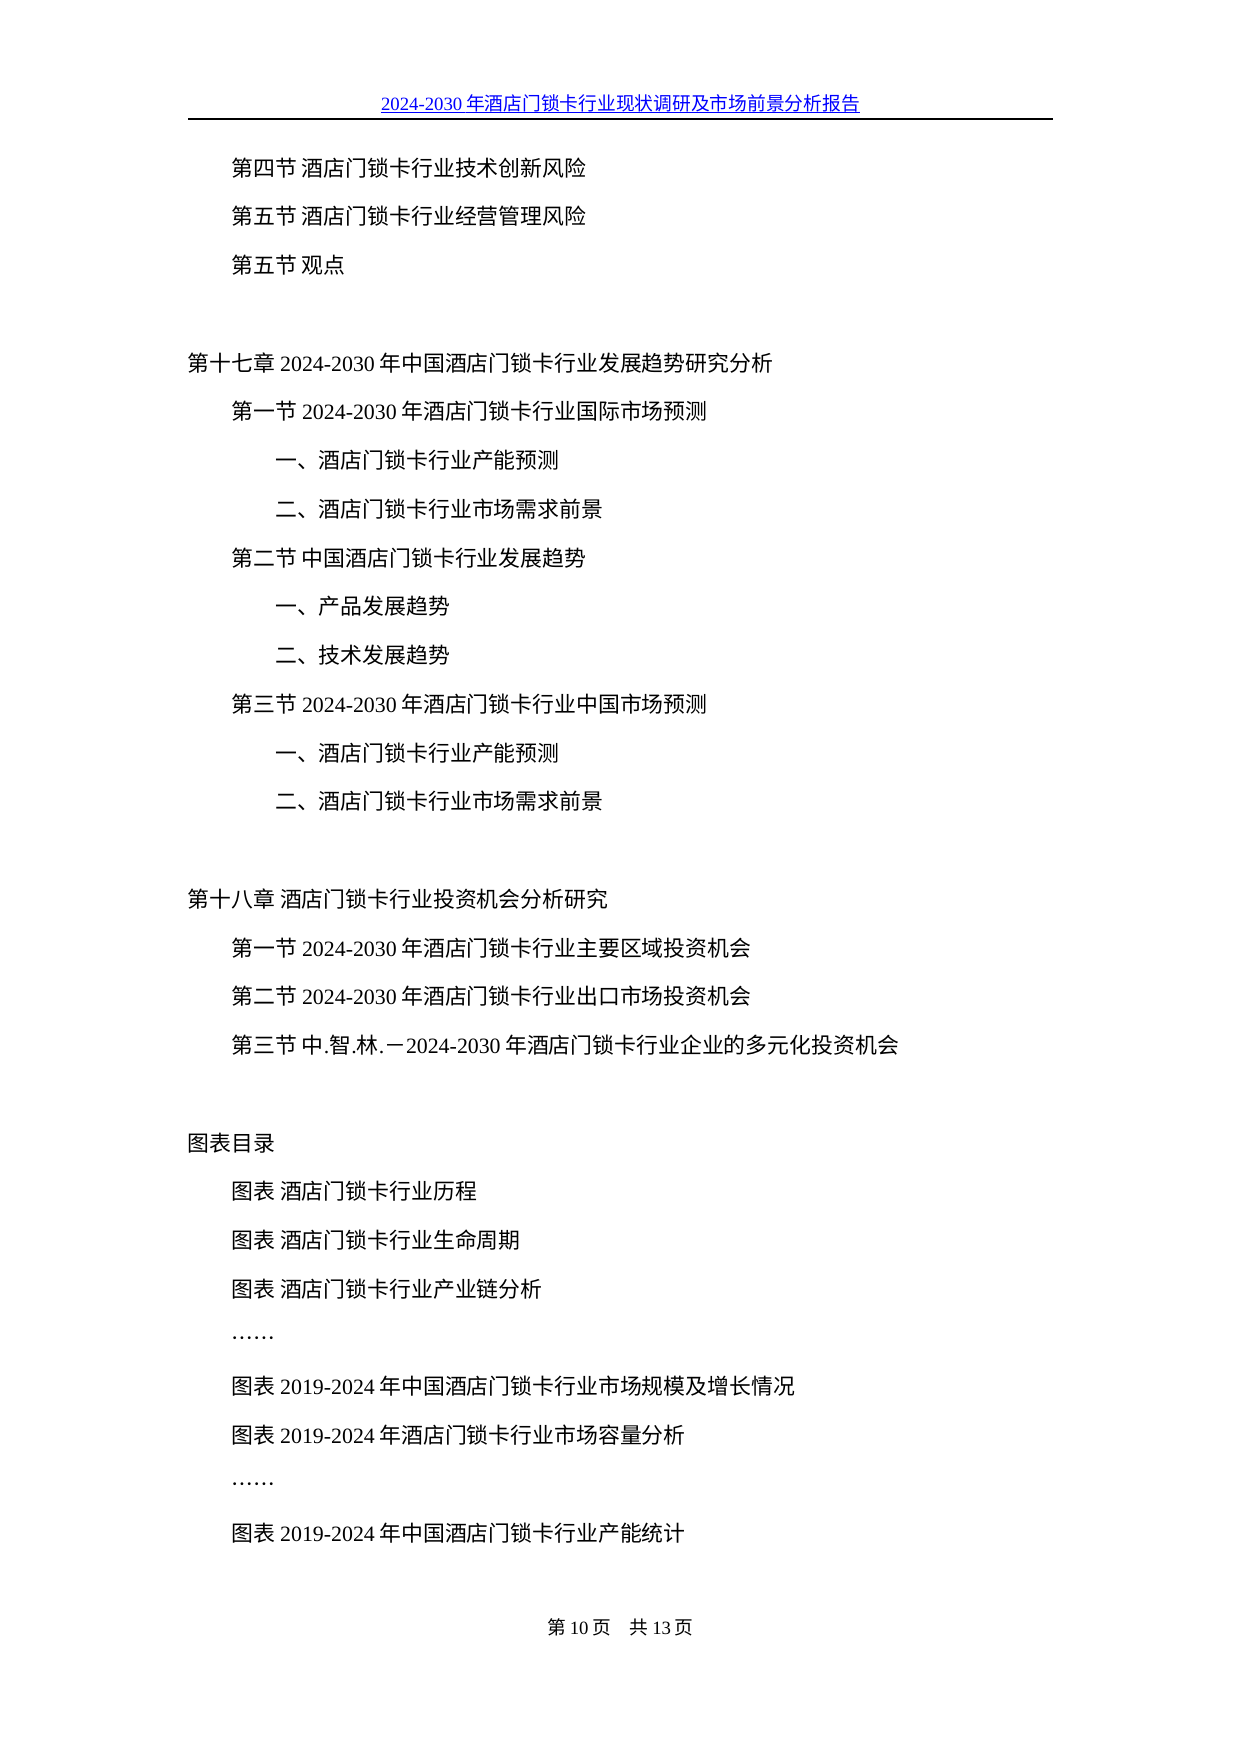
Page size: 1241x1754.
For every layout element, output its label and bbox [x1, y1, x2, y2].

text [187, 150, 1053, 1548]
